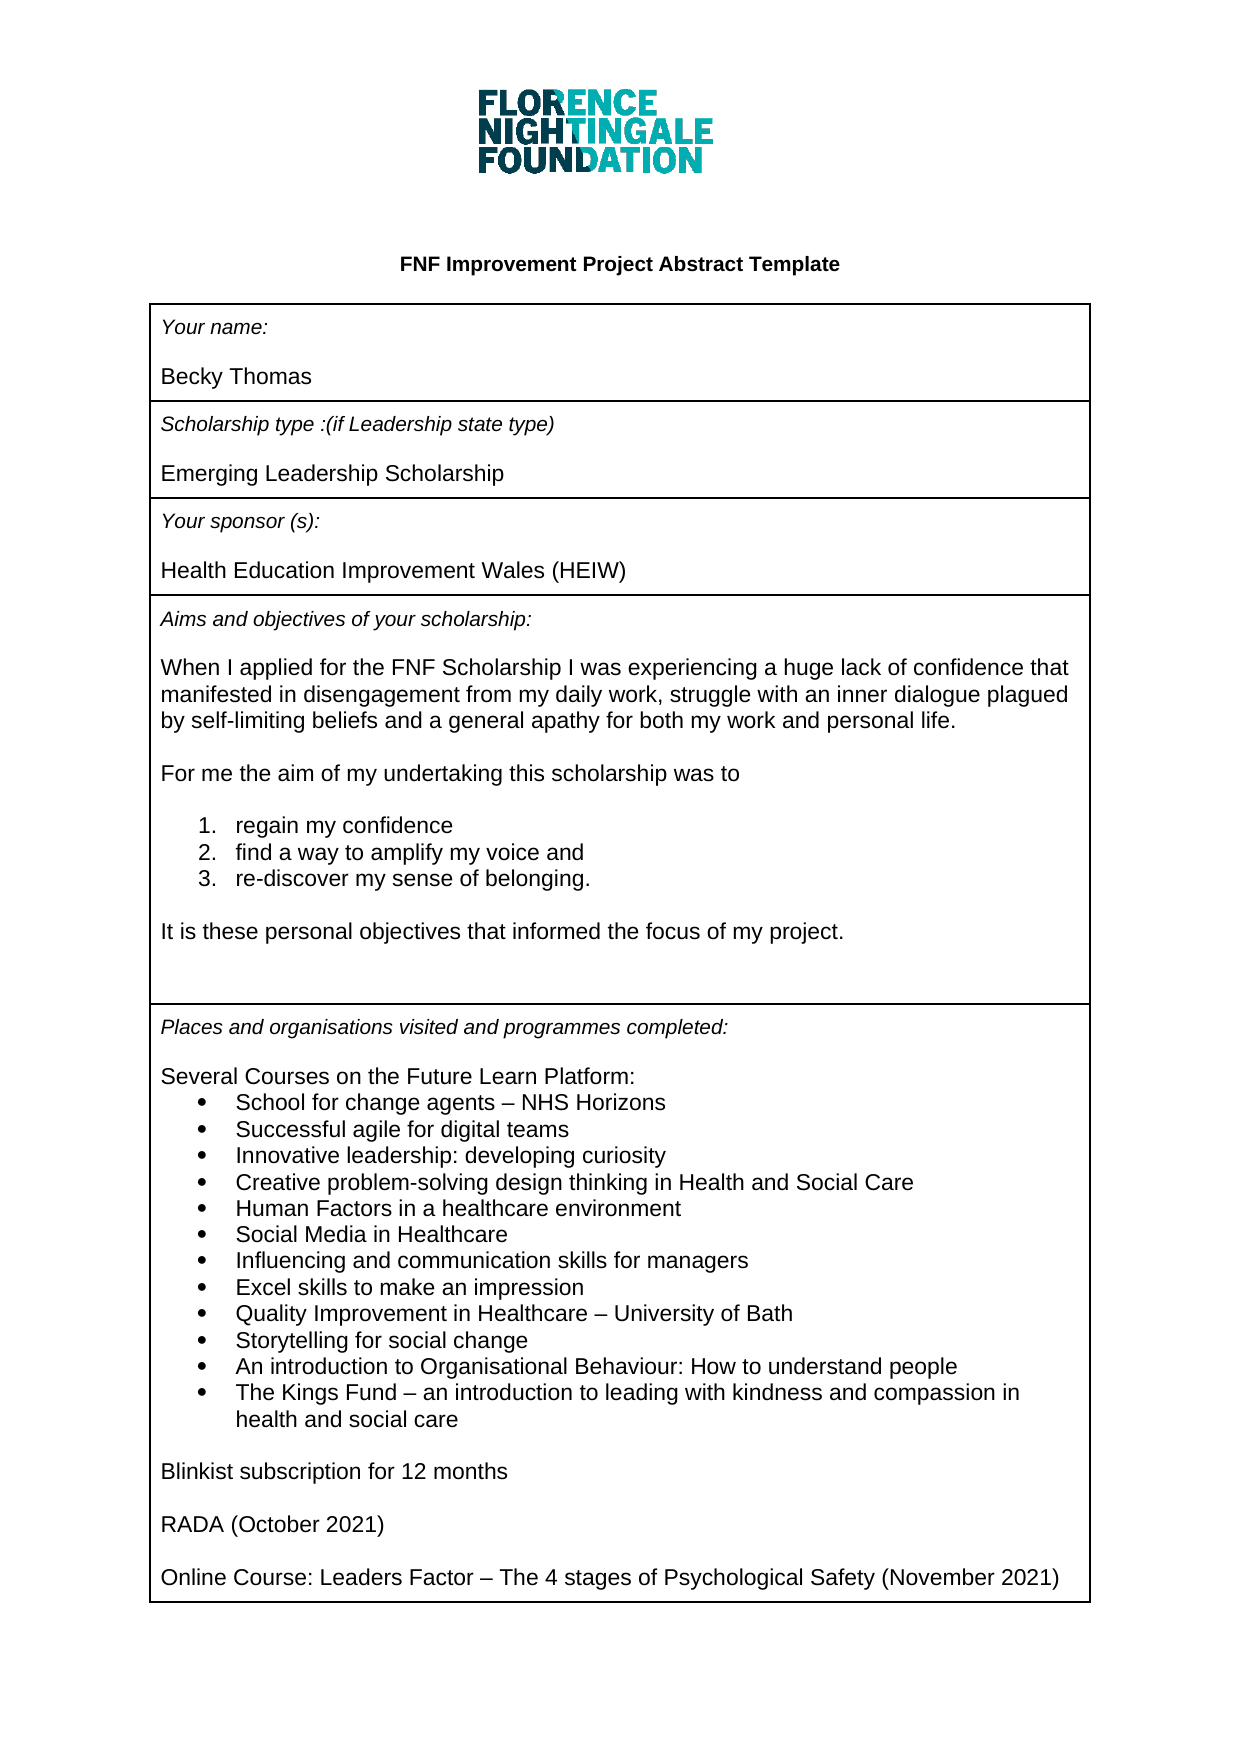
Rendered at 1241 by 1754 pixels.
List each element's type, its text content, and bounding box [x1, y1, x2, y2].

table_cell Aims and objectives of your scholarship: When I applied for the FNF Scholarship I was experiencing a huge lack of confidence that manifested in disengagement from my daily work, struggle with an inner dialogue plagued by self-limiting beliefs and a general apathy for both my work and personal life. For me the aim of my undertaking this scholarship was to regain my confidence find a way to amplify my voice and re-discover my sense of belonging. It is these personal objectives that informed the focus of my project. [151, 596, 1089, 1003]
picture [453, 63, 738, 198]
table_cell Your sponsor (s): Health Education Improvement Wales (HEIW) [151, 499, 1089, 594]
text FNF Improvement Project Abstract Template [150, 252, 1090, 276]
table_cell Scholarship type :(if Leadership state type) Emerging Leadership Scholarship [151, 402, 1089, 497]
table_header Your name: Becky Thomas [151, 305, 1089, 399]
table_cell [151, 1005, 1089, 1601]
